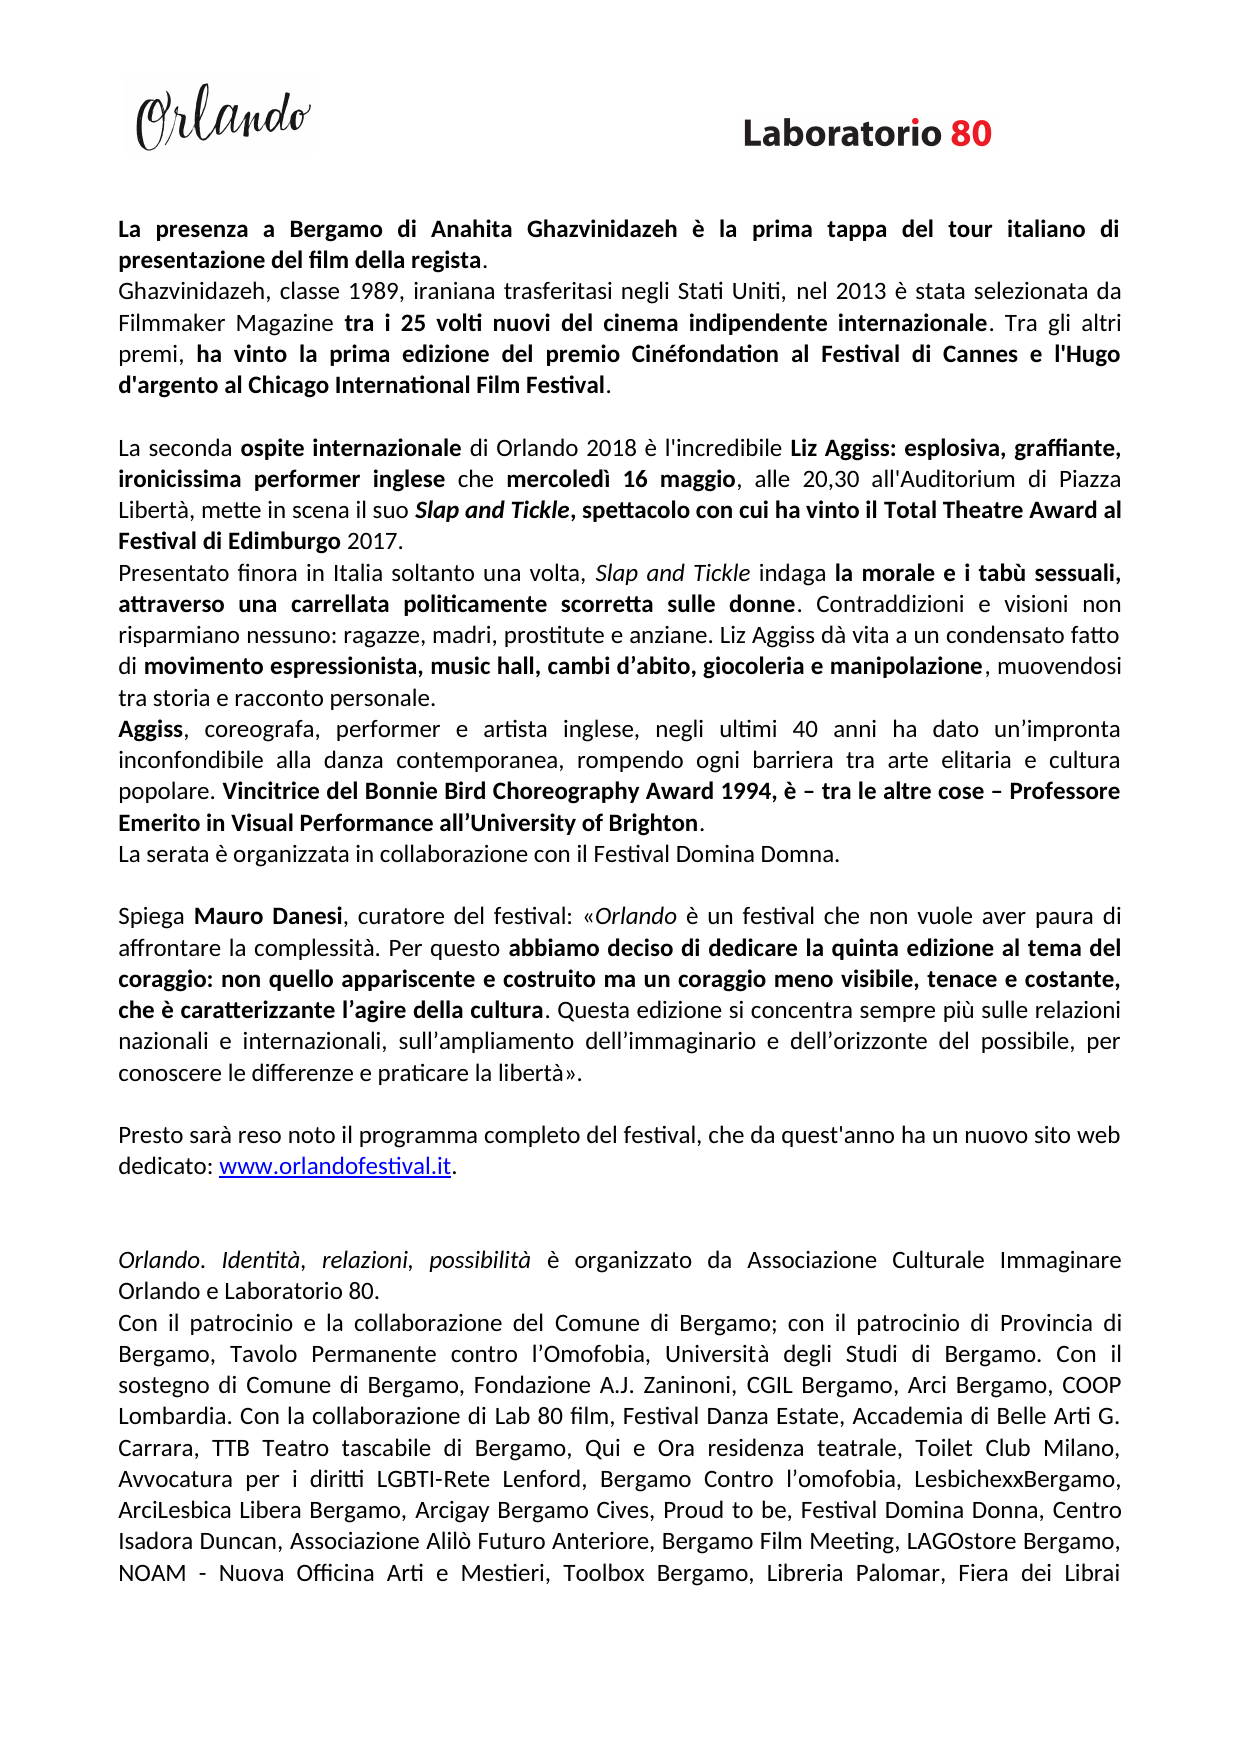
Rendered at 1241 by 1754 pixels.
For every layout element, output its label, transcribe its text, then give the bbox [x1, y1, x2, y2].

text La presenza a Bergamo di Anahita Ghazvinidazeh è la prima tappa del tour italiano di presentazione del film della regista. [118, 212, 1122, 275]
text Ghazvinidazeh, classe 1989, iraniana trasferitasi negli Stati Uniti, nel 2013 è stata selezionata da Filmmaker Magazine tra i 25 volti nuovi del cinema indipendente internazionale. Tra gli altri premi, ha vinto la prima edizione del premio Cinéfondation al Festival di Cannes e l'Hugo d'argento al Chicago International Film Festival. [118, 275, 1122, 400]
text Orlando. Identità, relazioni, possibilità è organizzato da Associazione Culturale Immaginare Orlando e Laboratorio 80. [118, 1243, 1122, 1306]
text La seconda ospite internazionale di Orlando 2018 è l'incredibile Liz Aggiss: esplosiva, graffiante, ironicissima performer inglese che mercoledì 16 maggio, alle 20,30 all'Auditorium di Piazza Libertà, mette in scena il suo Slap and Tickle, spettacolo con cui ha vinto il Total Theatre Award al Festival di Edimburgo 2017. [118, 431, 1122, 556]
picture [733, 110, 1003, 155]
text La serata è organizzata in collaborazione con il Festival Domina Domna. [118, 837, 1122, 868]
text Aggiss, coreografa, performer e artista inglese, negli ultimi 40 anni ha dato un’impronta inconfondibile alla danza contemporanea, rompendo ogni barriera tra arte elitaria e cultura popolare. Vincitrice del Bonnie Bird Choreography Award 1994, è – tra le altre cose – Professore Emerito in Visual Performance all’University of Brighton. [118, 806, 1122, 837]
text Presentato finora in Italia soltanto una volta, Slap and Tickle indaga la morale e i tabù sessuali, attraverso una carrellata politicamente scorretta sulle donne. Contraddizioni e visioni non risparmiano nessuno: ragazze, madri, prostitute e anziane. Liz Aggiss dà vita a un condensato fatto di movimento espressionista, music hall, cambi d’abito, giocoleria e manipolazione, muovendosi tra storia e racconto personale. [118, 556, 1122, 712]
text Presto sarà reso noto il programma completo del festival, che da quest'anno ha un nuovo sito web dedicato: www.orlandofestival.it. [118, 1150, 1122, 1181]
text Spiega Mauro Danesi, curatore del festival: «Orlando è un festival che non vuole aver paura di affrontare la complessità. Per questo abbiamo deciso di dedicare la quinta edizione al tema del coraggio: non quello appariscente e costruito ma un coraggio meno visibile, tenace e costante, che è caratterizzante l’agire della cultura. Questa edizione si concentra sempre più sulle relazioni nazionali e internazionali, sull’ampliamento dell’immaginario e dell’orizzonte del possibile, per conoscere le differenze e praticare la libertà». [118, 900, 1122, 932]
